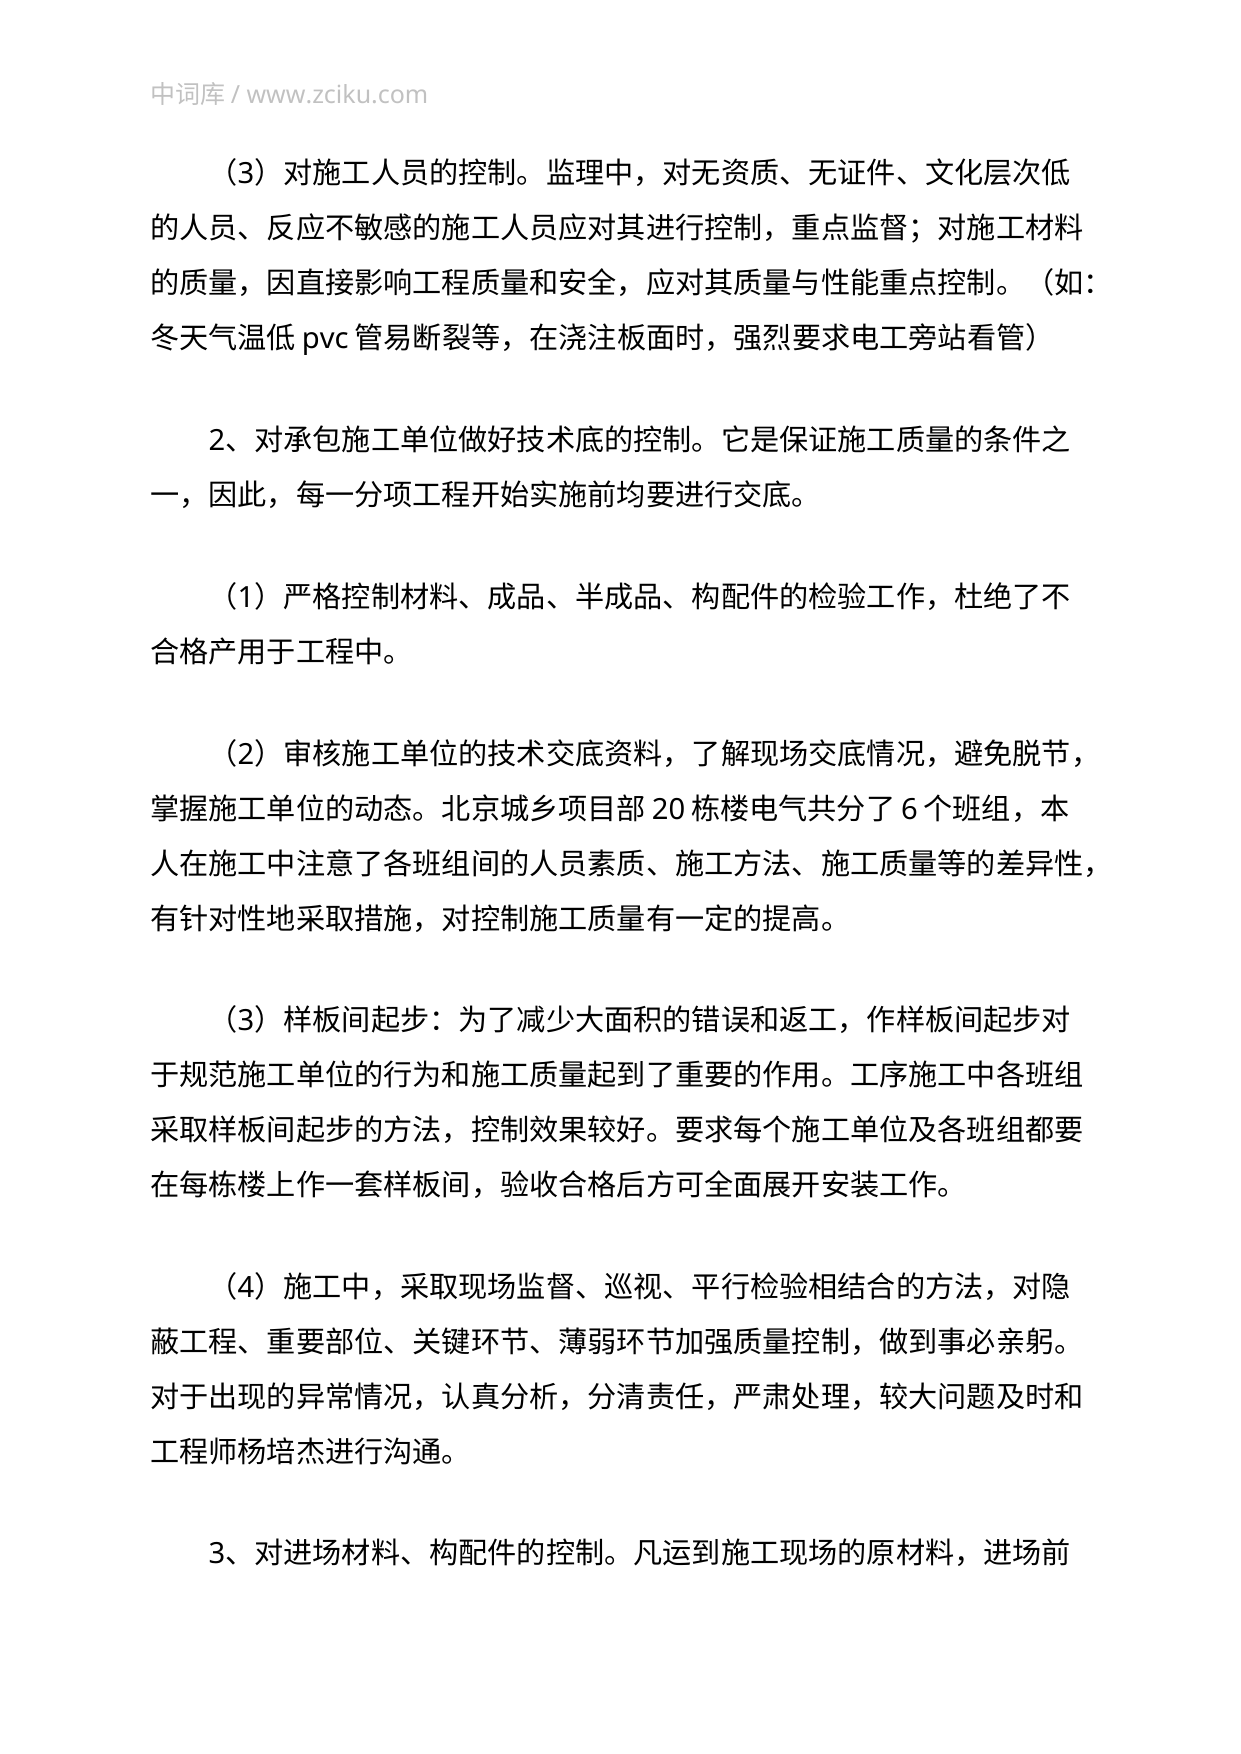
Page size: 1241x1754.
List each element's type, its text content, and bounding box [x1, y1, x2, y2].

text （3）样板间起步：为了减少大面积的错误和返工，作样板间起步对于规范施工单位的行为和施工质量起到了重要的作用。工序施工中各班组采取样板间起步的方法，控制效果较好。要求每个施工单位及各班组都要在每栋楼上作一套样板间，验收合格后方可全面展开安装工作。 [150, 997, 1090, 1204]
text 2、对承包施工单位做好技术底的控制。它是保证施工质量的条件之一，因此，每一分项工程开始实施前均要进行交底。 [150, 417, 1090, 514]
text （1）严格控制材料、成品、半成品、构配件的检验工作，杜绝了不合格产用于工程中。 [150, 573, 1090, 671]
text （2）审核施工单位的技术交底资料，了解现场交底情况，避免脱节，掌握施工单位的动态。北京城乡项目部20栋楼电气共分了6个班组，本人在施工中注意了各班组间的人员素质、施工方法、施工质量等的差异性，有针对性地采取措施，对控制施工质量有一定的提高。 [150, 730, 1090, 937]
text （4）施工中，采取现场监督、巡视、平行检验相结合的方法，对隐蔽工程、重要部位、关键环节、薄弱环节加强质量控制，做到事必亲躬。对于出现的异常情况，认真分析，分清责任，严肃处理，较大问题及时和工程师杨培杰进行沟通。 [150, 1263, 1090, 1471]
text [150, 1530, 1090, 1572]
text （3）对施工人员的控制。监理中，对无资质、无证件、文化层次低的人员、反应不敏感的施工人员应对其进行控制，重点监督；对施工材料的质量，因直接影响工程质量和安全，应对其质量与性能重点控制。（如：冬天气温低pvc管易断裂等，在浇注板面时，强烈要求电工旁站看管） [150, 150, 1090, 357]
